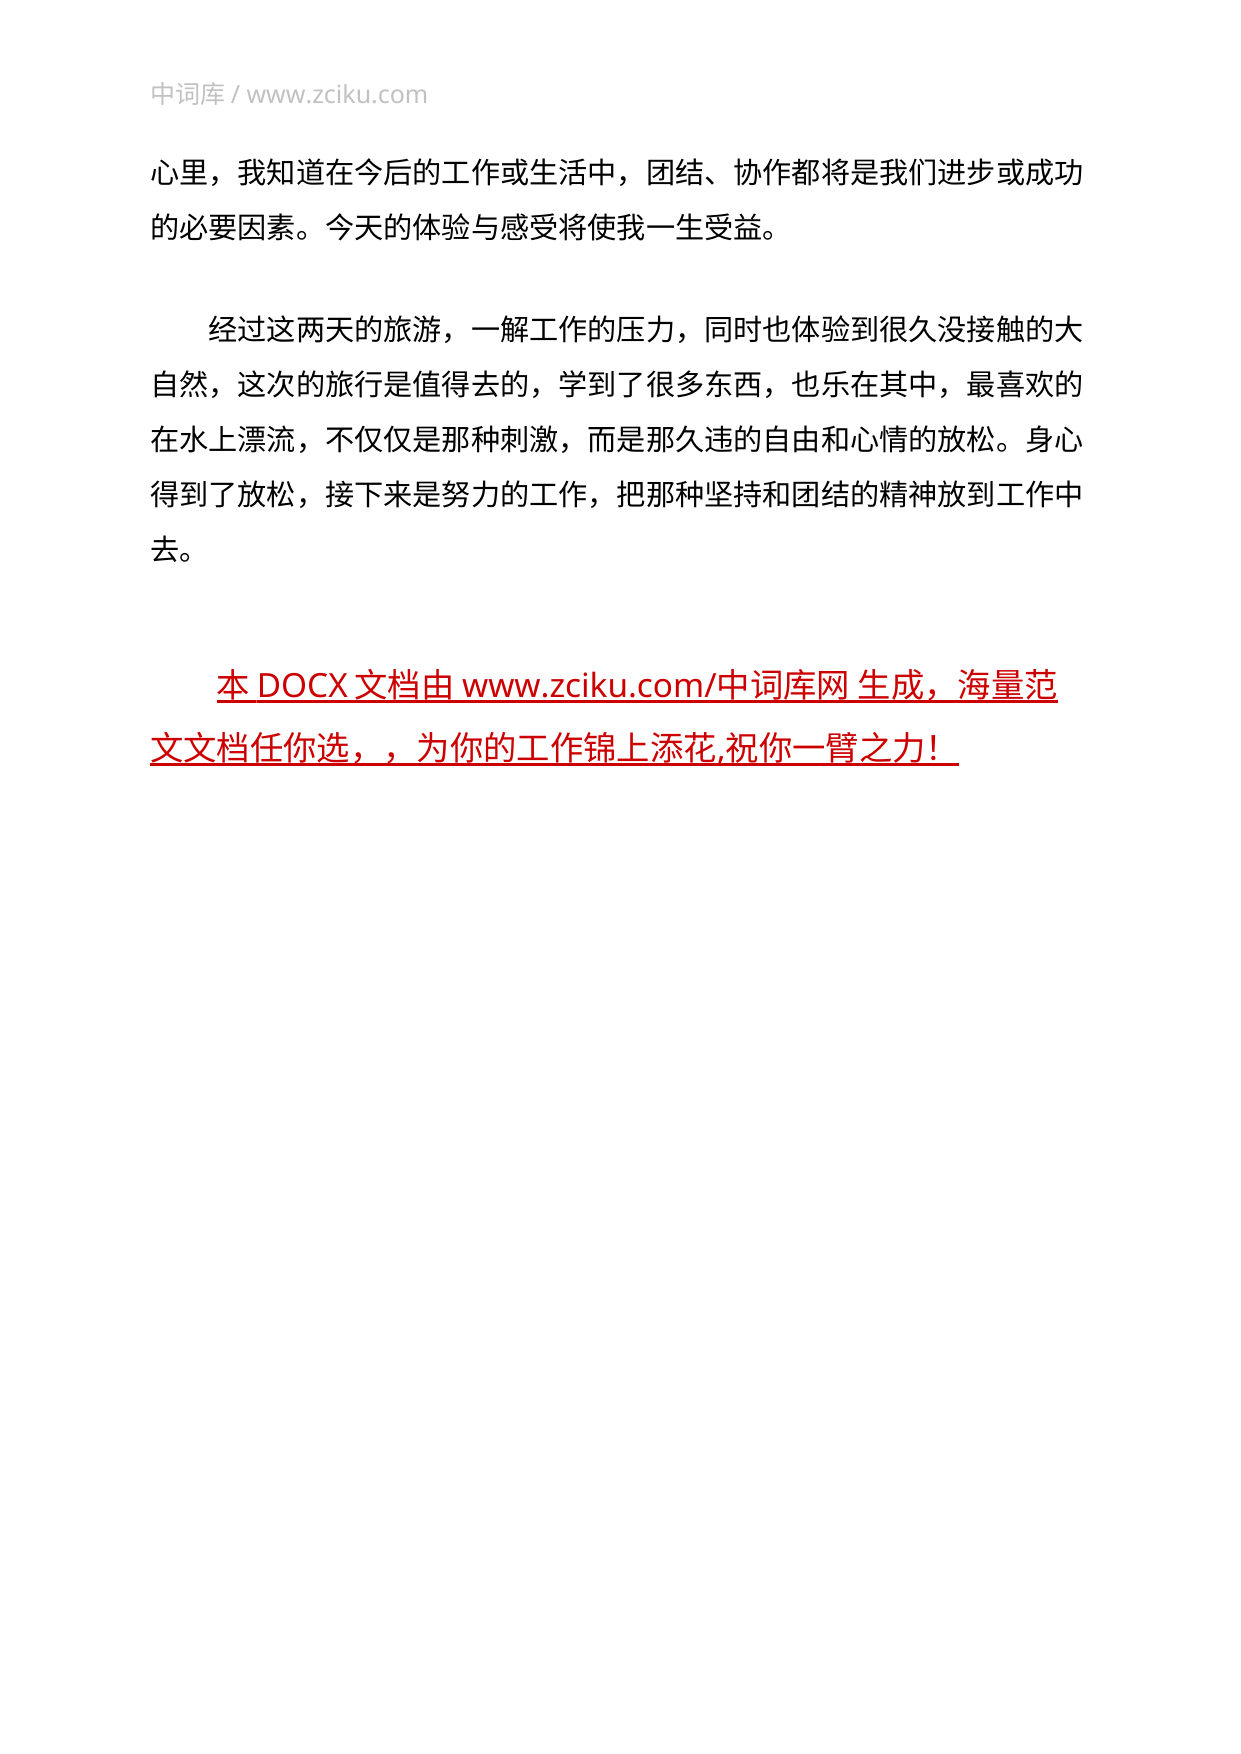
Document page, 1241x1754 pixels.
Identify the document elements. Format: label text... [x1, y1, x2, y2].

text 本DOCX文档由 www.zciku.com/中词库网 生成，海量范文文档任你选，，为你的工作锦上添花,祝你一臂之力！ [150, 659, 1090, 771]
text 经过这两天的旅游，一解工作的压力，同时也体验到很久没接触的大自然，这次的旅行是值得去的，学到了很多东西，也乐在其中，最喜欢的在水上漂流，不仅仅是那种刺激，而是那久违的自由和心情的放松。身心得到了放松，接下来是努力的工作，把那种坚持和团结的精神放到工作中去。 [150, 307, 1090, 568]
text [150, 150, 1090, 247]
